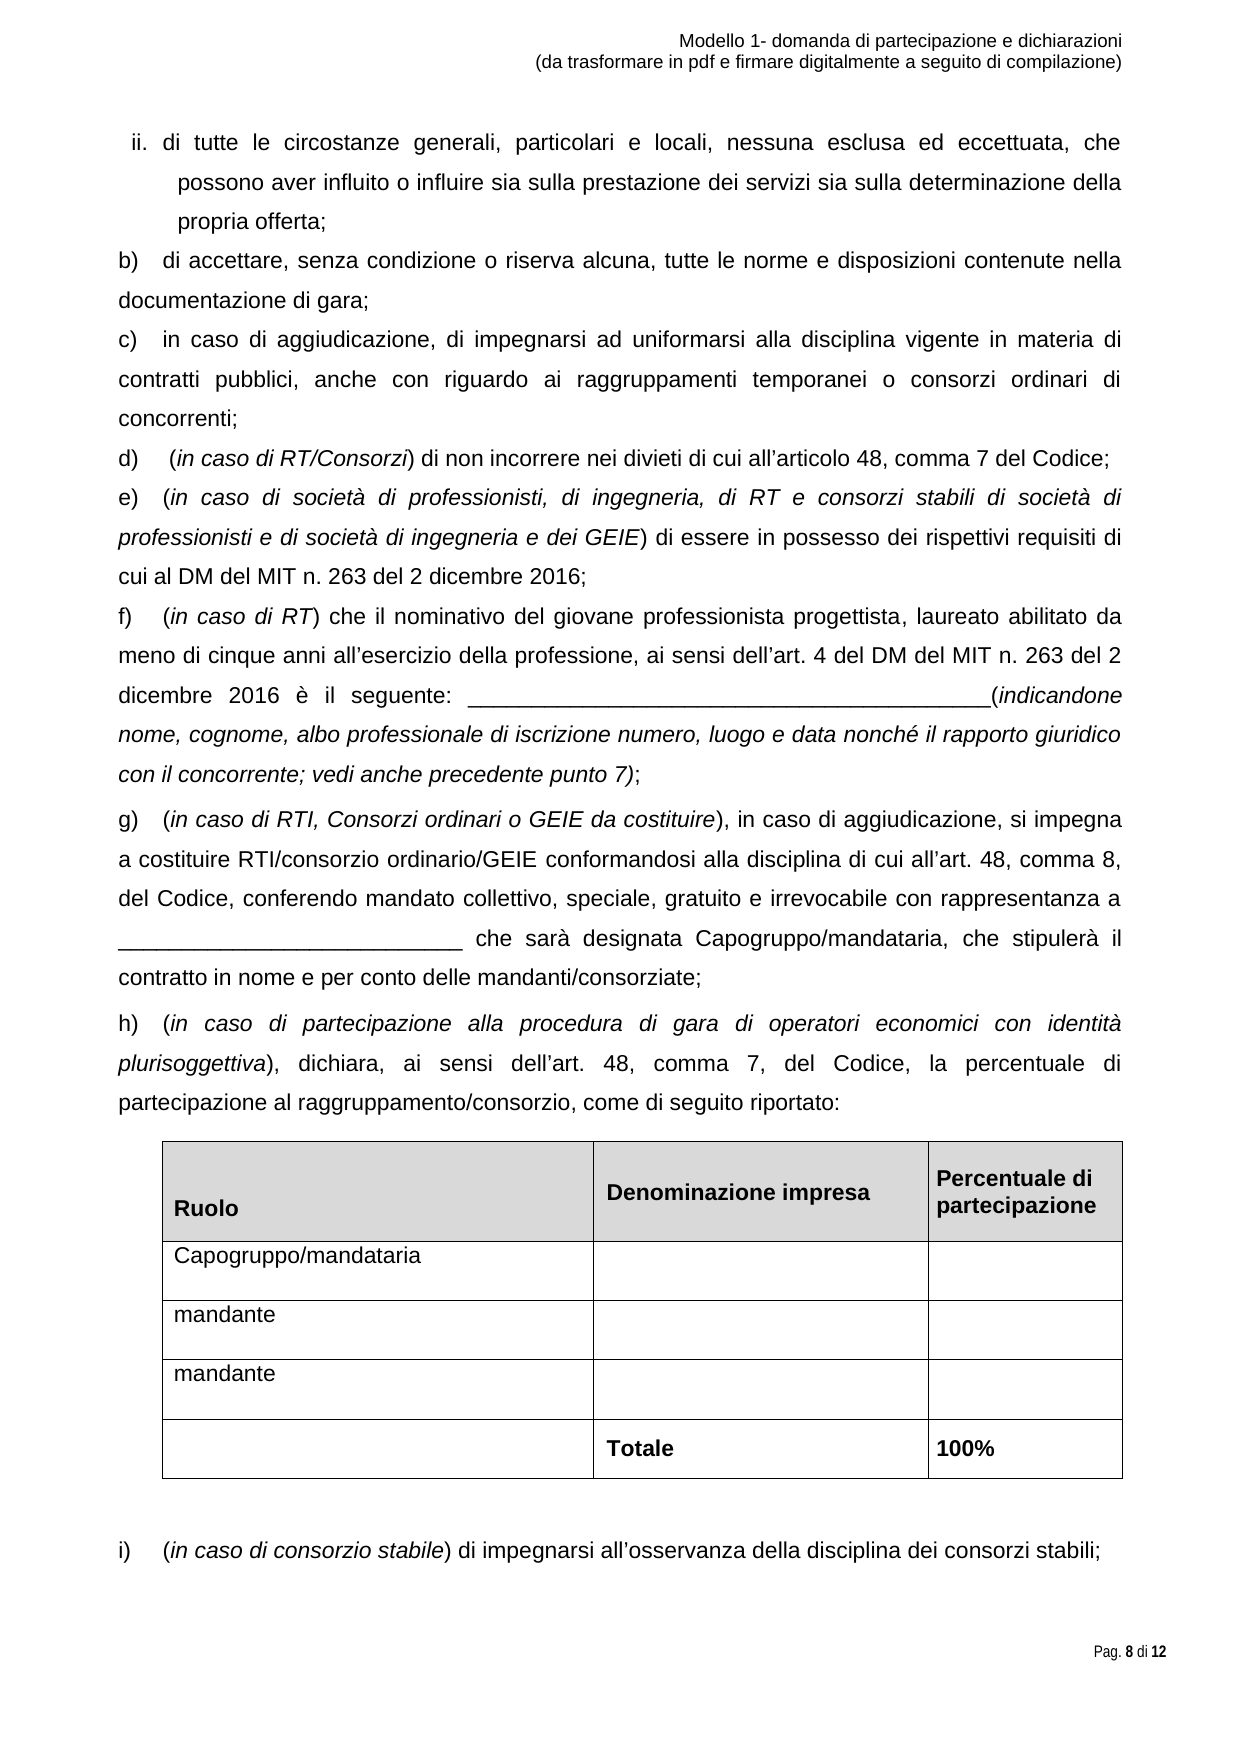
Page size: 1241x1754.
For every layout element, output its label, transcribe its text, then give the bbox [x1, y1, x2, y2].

list (in caso di RT) che il nominativo del giovane professionista progettista, laureato abilitato da meno di cinque anni all’esercizio della professione, ai sensi dell’art. 4 del DM del MIT n. 263 del 2 dicembre 2016 è il seguente: _________________________________________(indicandone nome, cognome, albo professionale di iscrizione numero, luogo e data nonché il rapporto giuridico con il concorrente; vedi anche precedente punto 7); [118, 603, 1122, 787]
table_cell [163, 1420, 593, 1477]
list di accettare, senza condizione o riserva alcuna, tutte le norme e disposizioni contenute nella documentazione di gara; [118, 247, 1122, 313]
list (in caso di partecipazione alla procedura di gara di operatori economici con identità plurisoggettiva), dichiara, ai sensi dell’art. 48, comma 7, del Codice, la percentuale di partecipazione al raggruppamento/consorzio, come di seguito riportato: [118, 1010, 1122, 1115]
table_cell [594, 1360, 928, 1418]
table_header Ruolo [163, 1142, 593, 1241]
list (in caso di RT/Consorzi) di non incorrere nei divieti di cui all’articolo 48, comma 7 del Codice; [118, 445, 1122, 471]
table_cell 100% [929, 1420, 1122, 1477]
list (in caso di consorzio stabile) di impegnarsi all’osservanza della disciplina dei consorzi stabili; [118, 1537, 1122, 1563]
list (in caso di RTI, Consorzi ordinari o GEIE da costituire), in caso di aggiudicazione, si impegna a costituire RTI/consorzio ordinario/GEIE conformandosi alla disciplina di cui all’art. 48, comma 8, del Codice, conferendo mandato collettivo, speciale, gratuito e irrevocabile con rappresentanza a ___________________________ che sarà designata Capogruppo/mandataria, che stipulerà il contratto in nome e per conto delle mandanti/consorziate; [118, 806, 1122, 991]
table_cell [929, 1301, 1122, 1359]
list di tutte le circostanze generali, particolari e locali, nessuna esclusa ed eccettuata, che possono aver influito o influire sia sulla prestazione dei servizi sia sulla determinazione della propria offerta; [148, 129, 1122, 234]
table_cell Totale [594, 1420, 928, 1477]
table_cell mandante [163, 1360, 593, 1418]
table_cell [929, 1242, 1122, 1300]
table_cell [594, 1242, 928, 1300]
table_cell Capogruppo/mandataria [163, 1242, 593, 1300]
table_cell [929, 1360, 1122, 1418]
table_header Percentuale di partecipazione [929, 1142, 1122, 1241]
list in caso di aggiudicazione, di impegnarsi ad uniformarsi alla disciplina vigente in materia di contratti pubblici, anche con riguardo ai raggruppamenti temporanei o consorzi ordinari di concorrenti; [118, 326, 1122, 432]
table_cell [594, 1301, 928, 1359]
table_header Denominazione impresa [594, 1142, 928, 1241]
list (in caso di società di professionisti, di ingegneria, di RT e consorzi stabili di società di professionisti e di società di ingegneria e dei GEIE) di essere in possesso dei rispettivi requisiti di cui al DM del MIT n. 263 del 2 dicembre 2016; [118, 484, 1122, 589]
table_cell mandante [163, 1301, 593, 1359]
